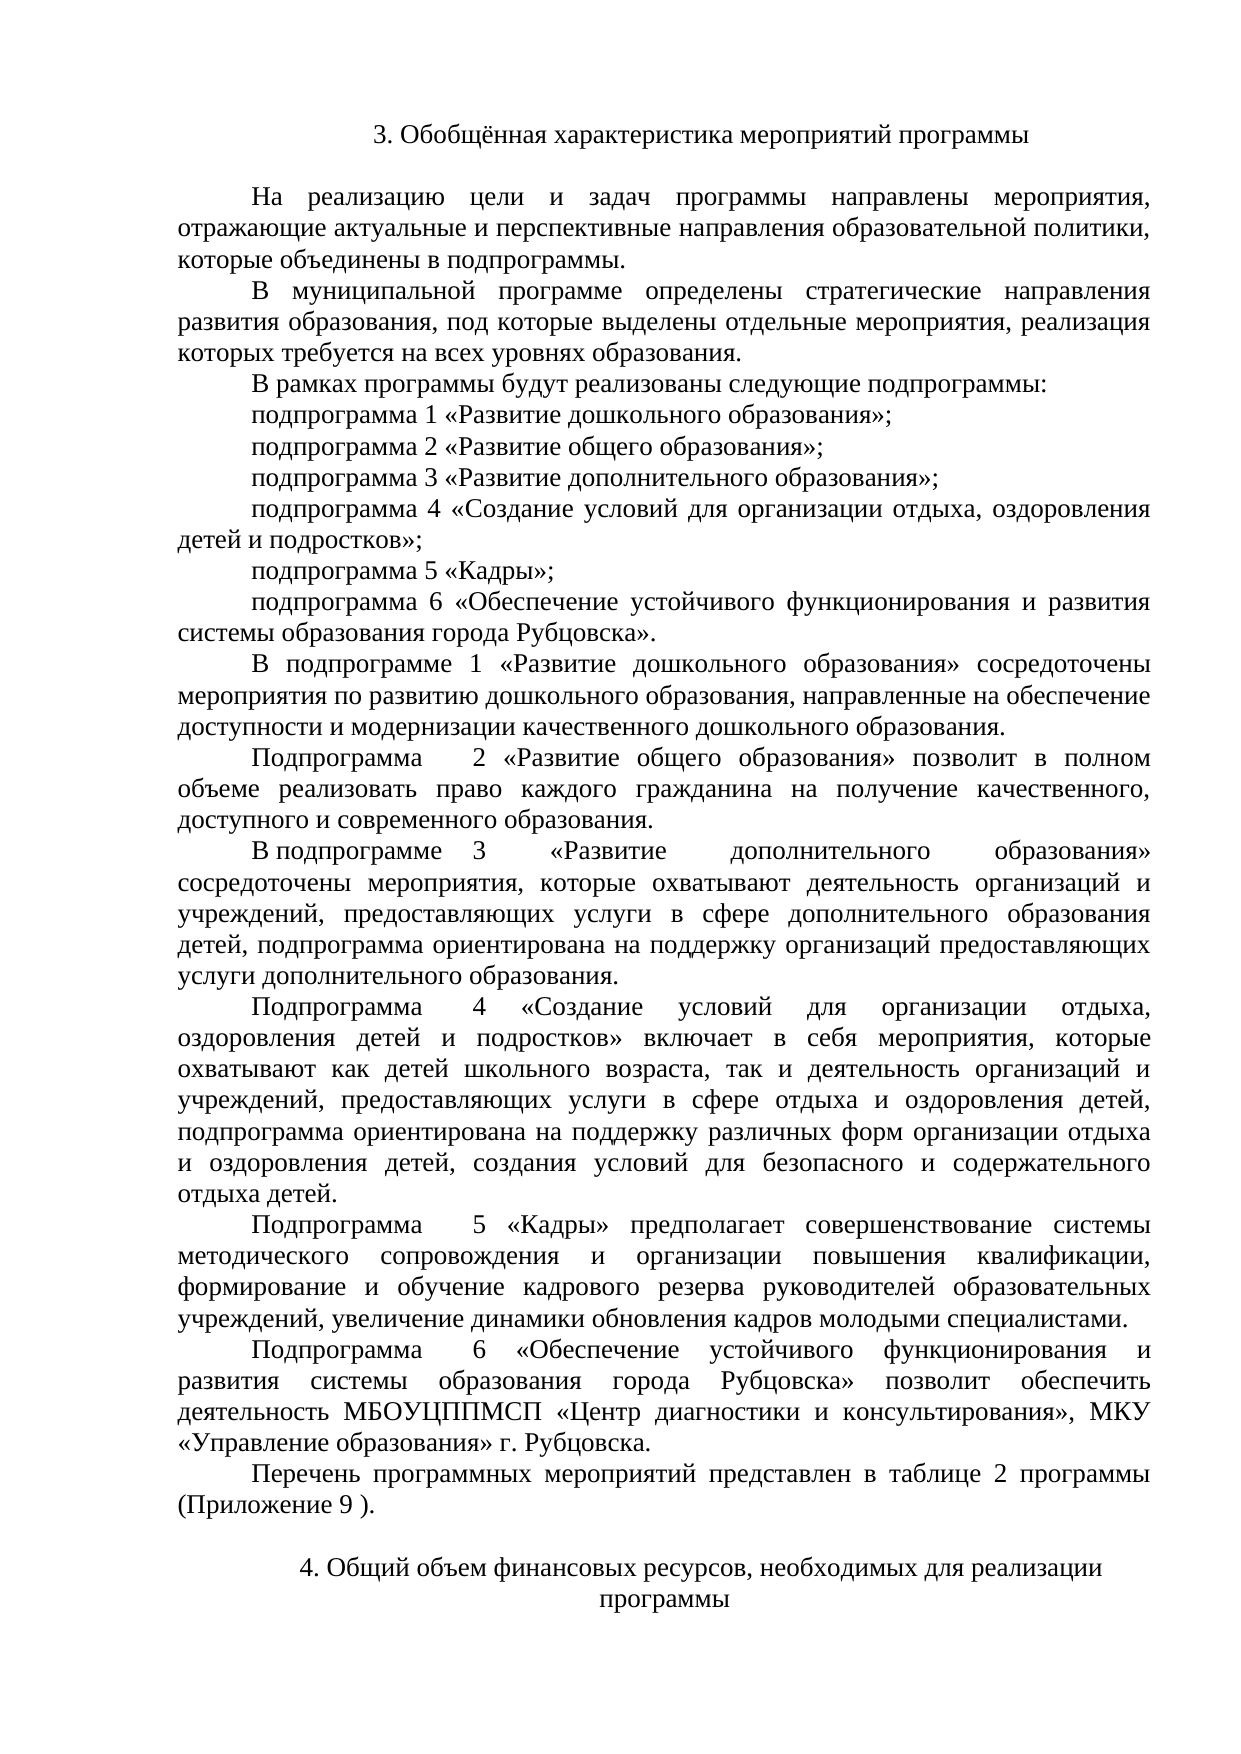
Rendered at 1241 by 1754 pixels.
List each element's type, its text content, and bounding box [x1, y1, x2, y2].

text В рамках программы будут реализованы следующие подпрограммы: [177, 367, 1152, 398]
text подпрограмма 5 «Кадры»; [177, 554, 1152, 585]
text подпрограмма 6 «Обеспечение устойчивого функционирования и развития системы образования города Рубцовска». [177, 585, 1152, 648]
text подпрограмма 3 «Развитие дополнительного образования»; [177, 461, 1152, 492]
text Подпрограмма 5 «Кадры» предполагает совершенствование системы методического сопровождения и организации повышения квалификации, формирование и обучение кадрового резерва руководителей образовательных учреждений, увеличение динамики обновления кадров молодыми специалистами. [177, 1208, 1152, 1333]
text В муниципальной программе определены стратегические направления развития образования, под которые выделены отдельные мероприятия, реализация которых требуется на всех уровнях образования. [177, 274, 1152, 367]
text На реализацию цели и задач программы направлены мероприятия, отражающие актуальные и перспективные направления образовательной политики, которые объединены в подпрограммы. [177, 180, 1152, 274]
text Подпрограмма 4 «Создание условий для организации отдыха, оздоровления детей и подростков» включает в себя мероприятия, которые охватывают как детей школьного возраста, так и деятельность организаций и учреждений, предоставляющих услуги в сфере отдыха и оздоровления детей, подпрограмма ориентирована на поддержку различных форм организации отдыха и оздоровления детей, создания условий для безопасного и содержательного отдыха детей. [177, 990, 1152, 1208]
text В подпрограмме 3 «Развитие дополнительного образования» сосредоточены мероприятия, которые охватывают деятельность организаций и учреждений, предоставляющих услуги в сфере дополнительного образования детей, подпрограмма ориентирована на поддержку организаций предоставляющих услуги дополнительного образования. [177, 834, 1152, 990]
text подпрограмма 2 «Развитие общего образования»; [177, 429, 1152, 461]
text В подпрограмме 1 «Развитие дошкольного образования» сосредоточены мероприятия по развитию дошкольного образования, направленные на обеспечение доступности и модернизации качественного дошкольного образования. [177, 648, 1152, 741]
text Перечень программных мероприятий представлен в таблице 2 программы (Приложение 9 ). [177, 1457, 1152, 1520]
text Подпрограмма 6 «Обеспечение устойчивого функционирования и развития системы образования города Рубцовска» позволит обеспечить деятельность МБОУЦППМСП «Центр диагностики и консультирования», МКУ «Управление образования» г. Рубцовска. [177, 1333, 1152, 1457]
text 3. Обобщённая характеристика мероприятий программы [177, 118, 1152, 149]
text 4. Общий объем финансовых ресурсов, необходимых для реализации программы [177, 1551, 1152, 1613]
text подпрограмма 4 «Создание условий для организации отдыха, оздоровления детей и подростков»; [177, 492, 1152, 554]
text подпрограмма 1 «Развитие дошкольного образования»; [177, 398, 1152, 429]
text Подпрограмма 2 «Развитие общего образования» позволит в полном объеме реализовать право каждого гражданина на получение качественного, доступного и современного образования. [177, 741, 1152, 834]
